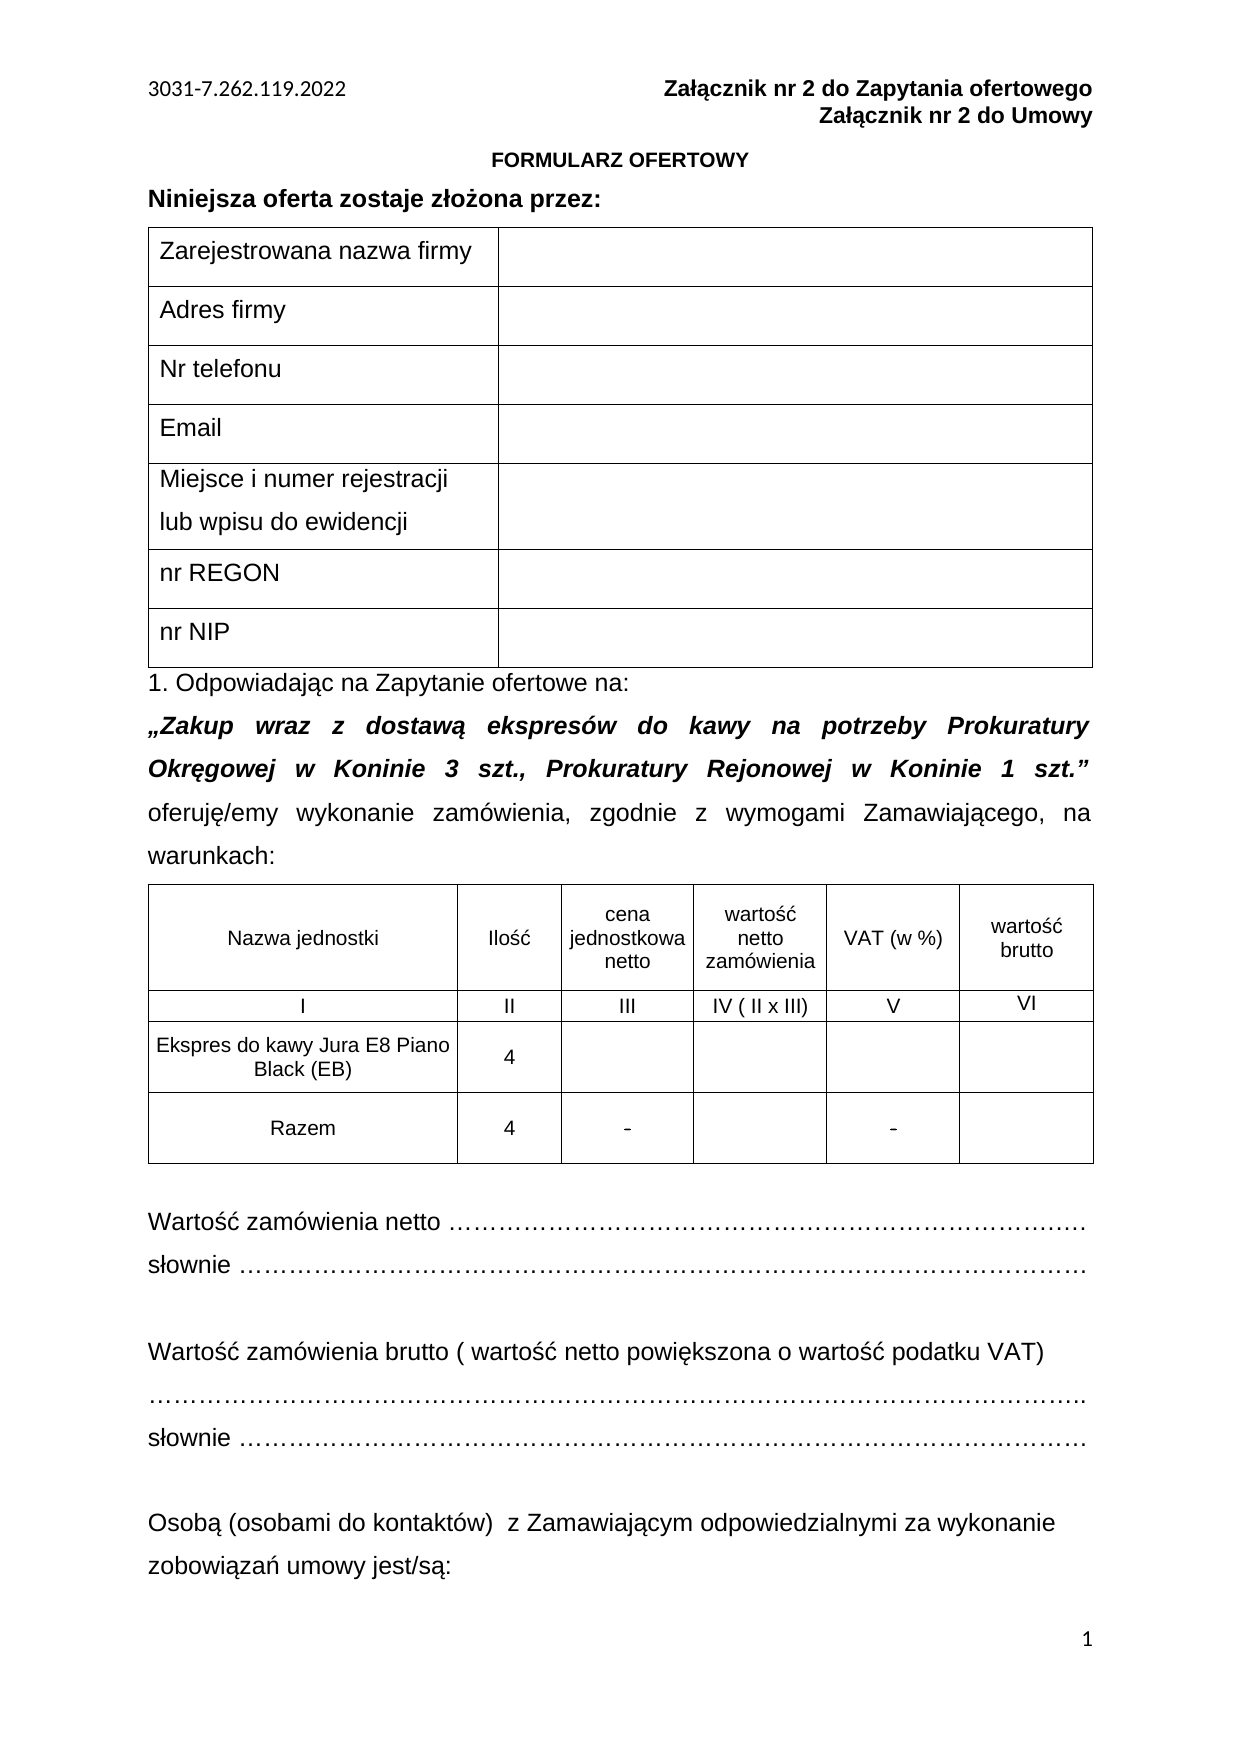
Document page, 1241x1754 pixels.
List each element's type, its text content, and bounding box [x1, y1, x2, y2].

table_cell [694, 1022, 826, 1092]
table_cell II [458, 991, 561, 1021]
table_cell 4 [458, 1022, 561, 1092]
table_cell VI [960, 991, 1093, 1021]
text słownie ………………………………………………………………………………………… [148, 1423, 1093, 1451]
table_cell III [562, 991, 693, 1021]
table_header VAT (w %) [827, 885, 959, 990]
table_cell V [827, 991, 959, 1021]
text Wartość zamówienia brutto ( wartość netto powiększona o wartość podatku VAT) ………………………………………………………………………………………………….. [148, 1336, 1093, 1408]
table_cell Email [149, 405, 498, 463]
text Niniejsza oferta zostaje złożona przez: [148, 183, 1093, 212]
table_cell [499, 287, 1092, 345]
table_cell [499, 550, 1092, 608]
table_header [499, 228, 1092, 286]
text FORMULARZ OFERTOWY [148, 148, 1093, 172]
table_cell [960, 1093, 1093, 1163]
table_cell [499, 464, 1092, 549]
table_cell Ekspres do kawy Jura E8 Piano Black (EB) [149, 1022, 457, 1092]
table_cell - [562, 1093, 693, 1163]
text 1. Odpowiadając na Zapytanie ofertowe na: [148, 668, 1093, 697]
table_header Ilość [458, 885, 561, 990]
table_cell Razem [149, 1093, 457, 1163]
table_cell nr REGON [149, 550, 498, 608]
table_header Zarejestrowana nazwa firmy [149, 228, 498, 286]
table_cell nr NIP [149, 609, 498, 667]
text Osobą (osobami do kontaktów) z Zamawiającym odpowiedzialnymi za wykonanie zobowiązań umowy jest/są: [148, 1508, 1093, 1580]
table_cell [499, 346, 1092, 404]
table_header wartość brutto [960, 885, 1093, 990]
table_header wartość netto zamówienia [694, 885, 826, 990]
table_cell [499, 609, 1092, 667]
table_cell 4 [458, 1093, 561, 1163]
table_header Nazwa jednostki [149, 885, 457, 990]
table_cell [499, 405, 1092, 463]
table_cell - [827, 1093, 959, 1163]
table_cell [827, 1022, 959, 1092]
table_cell Nr telefonu [149, 346, 498, 404]
text „Zakup wraz z dostawą ekspresów do kawy na potrzeby Prokuratury Okręgowej w Koninie 3 szt., Prokuratury Rejonowej w Koninie 1 szt.” oferuję/emy wykonanie zamówienia, zgodnie z wymogami Zamawiającego, na warunkach: [148, 711, 1093, 869]
text słownie ………………………………………………………………………………………… [148, 1250, 1093, 1279]
table_cell [562, 1022, 693, 1092]
table_cell IV ( II x III) [694, 991, 826, 1021]
table_cell [960, 1022, 1093, 1092]
table_cell I [149, 991, 457, 1021]
table_cell Adres firmy [149, 287, 498, 345]
table_header cena jednostkowa netto [562, 885, 693, 990]
table_cell [694, 1093, 826, 1163]
table_cell Miejsce i numer rejestracji lub wpisu do ewidencji [149, 464, 498, 549]
text Wartość zamówienia netto ……………………………………………………………….…. [148, 1207, 1093, 1236]
